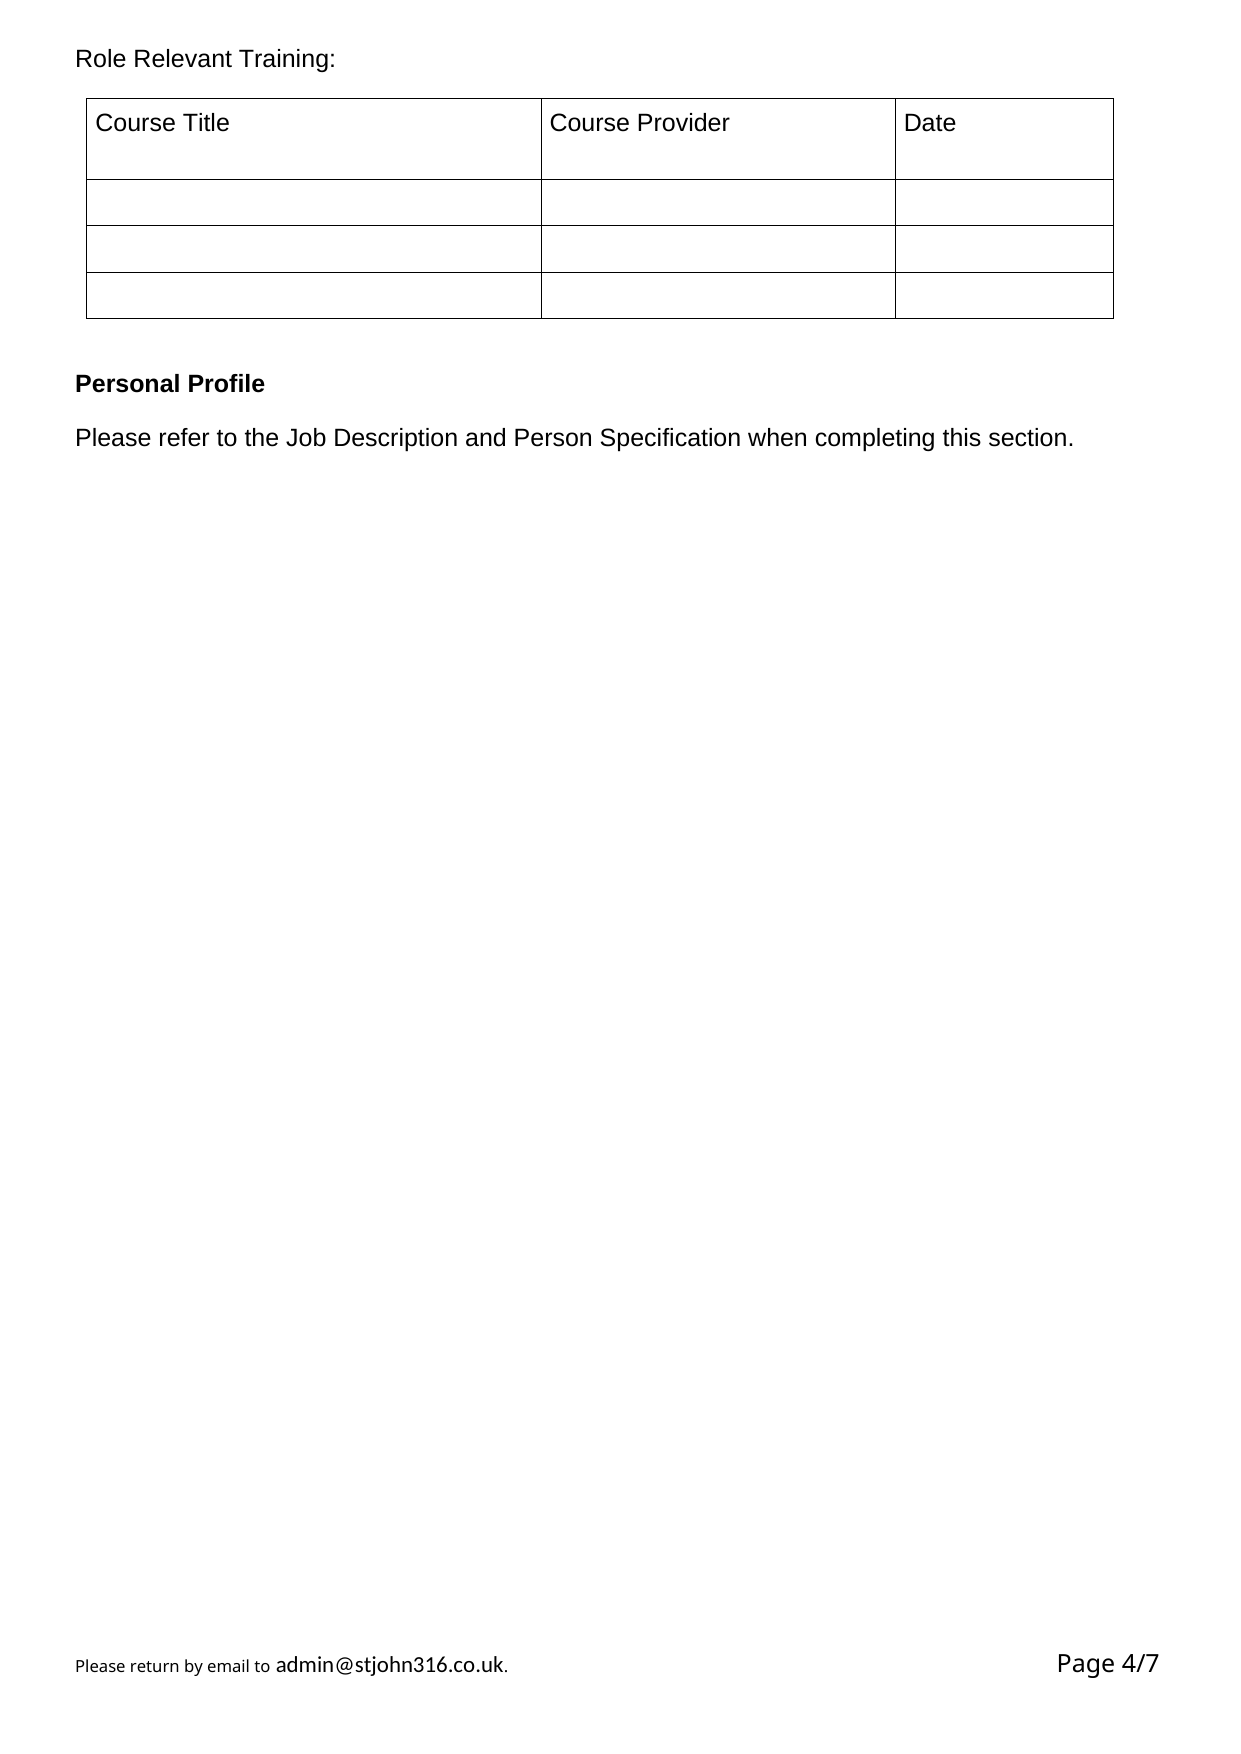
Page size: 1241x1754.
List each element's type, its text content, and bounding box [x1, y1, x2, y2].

table_cell [87, 273, 541, 318]
table_cell [542, 273, 895, 318]
table_cell [896, 180, 1113, 225]
table_header Date [896, 99, 1113, 179]
table_cell [87, 226, 541, 272]
table_header Course Provider [542, 99, 895, 179]
text Personal Profile [75, 369, 1165, 397]
table_cell [896, 226, 1113, 272]
table_cell [542, 180, 895, 225]
table_header Course Title [87, 99, 541, 179]
table_cell [87, 180, 541, 225]
table_cell [896, 273, 1113, 318]
table_cell [542, 226, 895, 272]
text Role Relevant Training: [75, 44, 1165, 73]
text Please refer to the Job Description and Person Specification when completing this section. [75, 422, 1165, 451]
